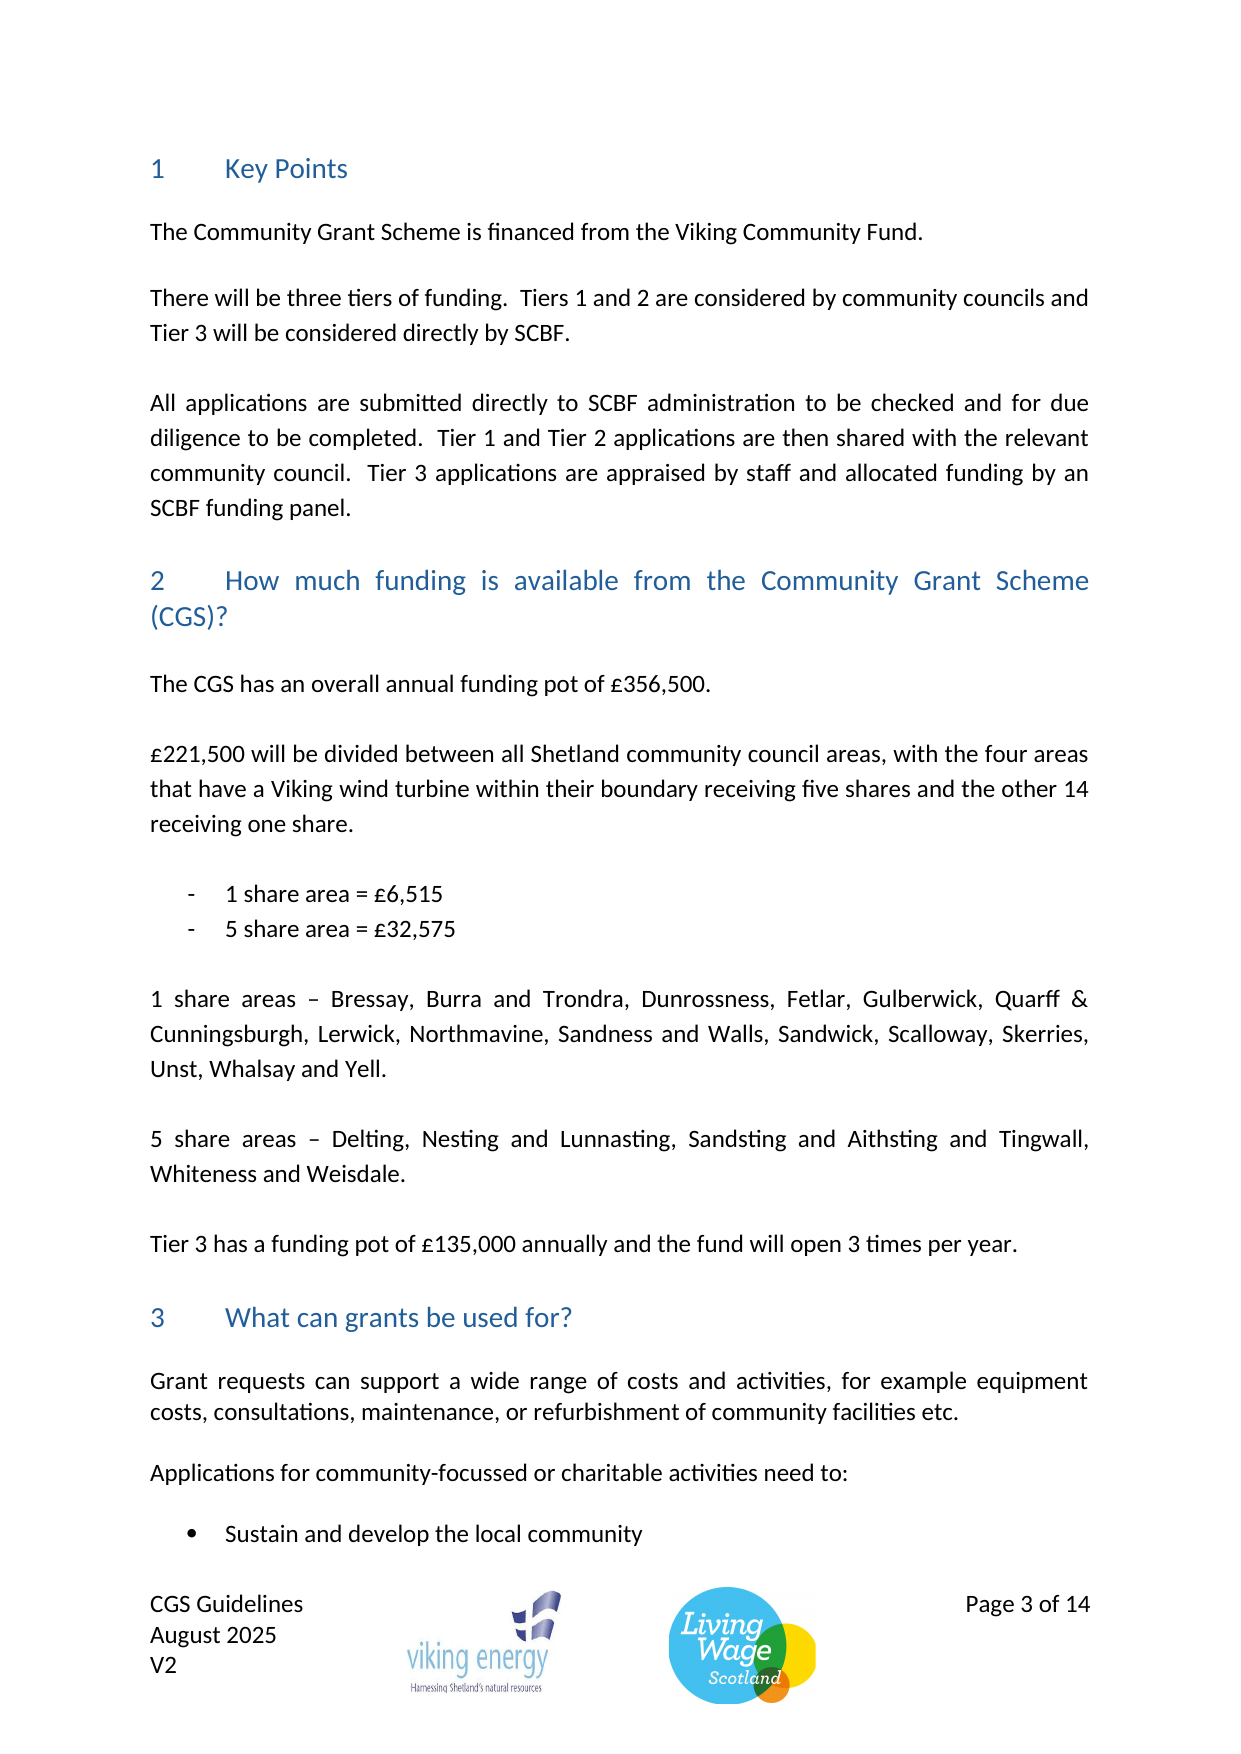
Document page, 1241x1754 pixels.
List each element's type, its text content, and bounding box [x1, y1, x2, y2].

text 1 share areas – Bressay, Burra and Trondra, Dunrossness, Fetlar, Gulberwick, Quarff & Cunningsburgh, Lerwick, Northmavine, Sandness and Walls, Sandwick, Scalloway, Skerries, Unst, Whalsay and Yell. [150, 983, 1090, 1084]
text Grant requests can support a wide range of costs and activities, for example equipment costs, consultations, maintenance, or refurbishment of community facilities etc. [150, 1365, 1090, 1426]
text £221,500 will be divided between all Shetland community council areas, with the four areas that have a Viking wind turbine within their boundary receiving five shares and the other 14 receiving one share. [150, 738, 1090, 839]
text There will be three tiers of funding. Tiers 1 and 2 are considered by community councils and Tier 3 will be considered directly by SCBF. [150, 282, 1090, 347]
text 2 How much funding is available from the Community Grant Scheme (CGS)? [150, 562, 1090, 633]
text 1 Key Points [150, 150, 1090, 186]
list 5 share area = £32,575 [187, 913, 1090, 944]
picture [668, 1587, 816, 1704]
text The Community Grant Scheme is financed from the Viking Community Fund. [150, 216, 1090, 247]
list 1 share area = £6,515 [187, 878, 1090, 909]
text 3 What can grants be used for? [150, 1299, 1090, 1335]
text 5 share areas – Delting, Nesting and Lunnasting, Sandsting and Aithsting and Tingwall, Whiteness and Weisdale. [150, 1123, 1090, 1189]
text All applications are submitted directly to SCBF administration to be checked and for due diligence to be completed. Tier 1 and Tier 2 applications are then shared with the relevant community council. Tier 3 applications are appraised by staff and allocated funding by an SCBF funding panel. [150, 387, 1090, 522]
text The CGS has an overall annual funding pot of £356,500. [150, 668, 1090, 699]
text Tier 3 has a funding pot of £135,000 annually and the fund will open 3 times per year. [150, 1228, 1090, 1259]
picture [406, 1590, 563, 1693]
text Applications for community-focussed or charitable activities need to: [150, 1457, 1090, 1487]
list Sustain and develop the local community [187, 1518, 1090, 1548]
